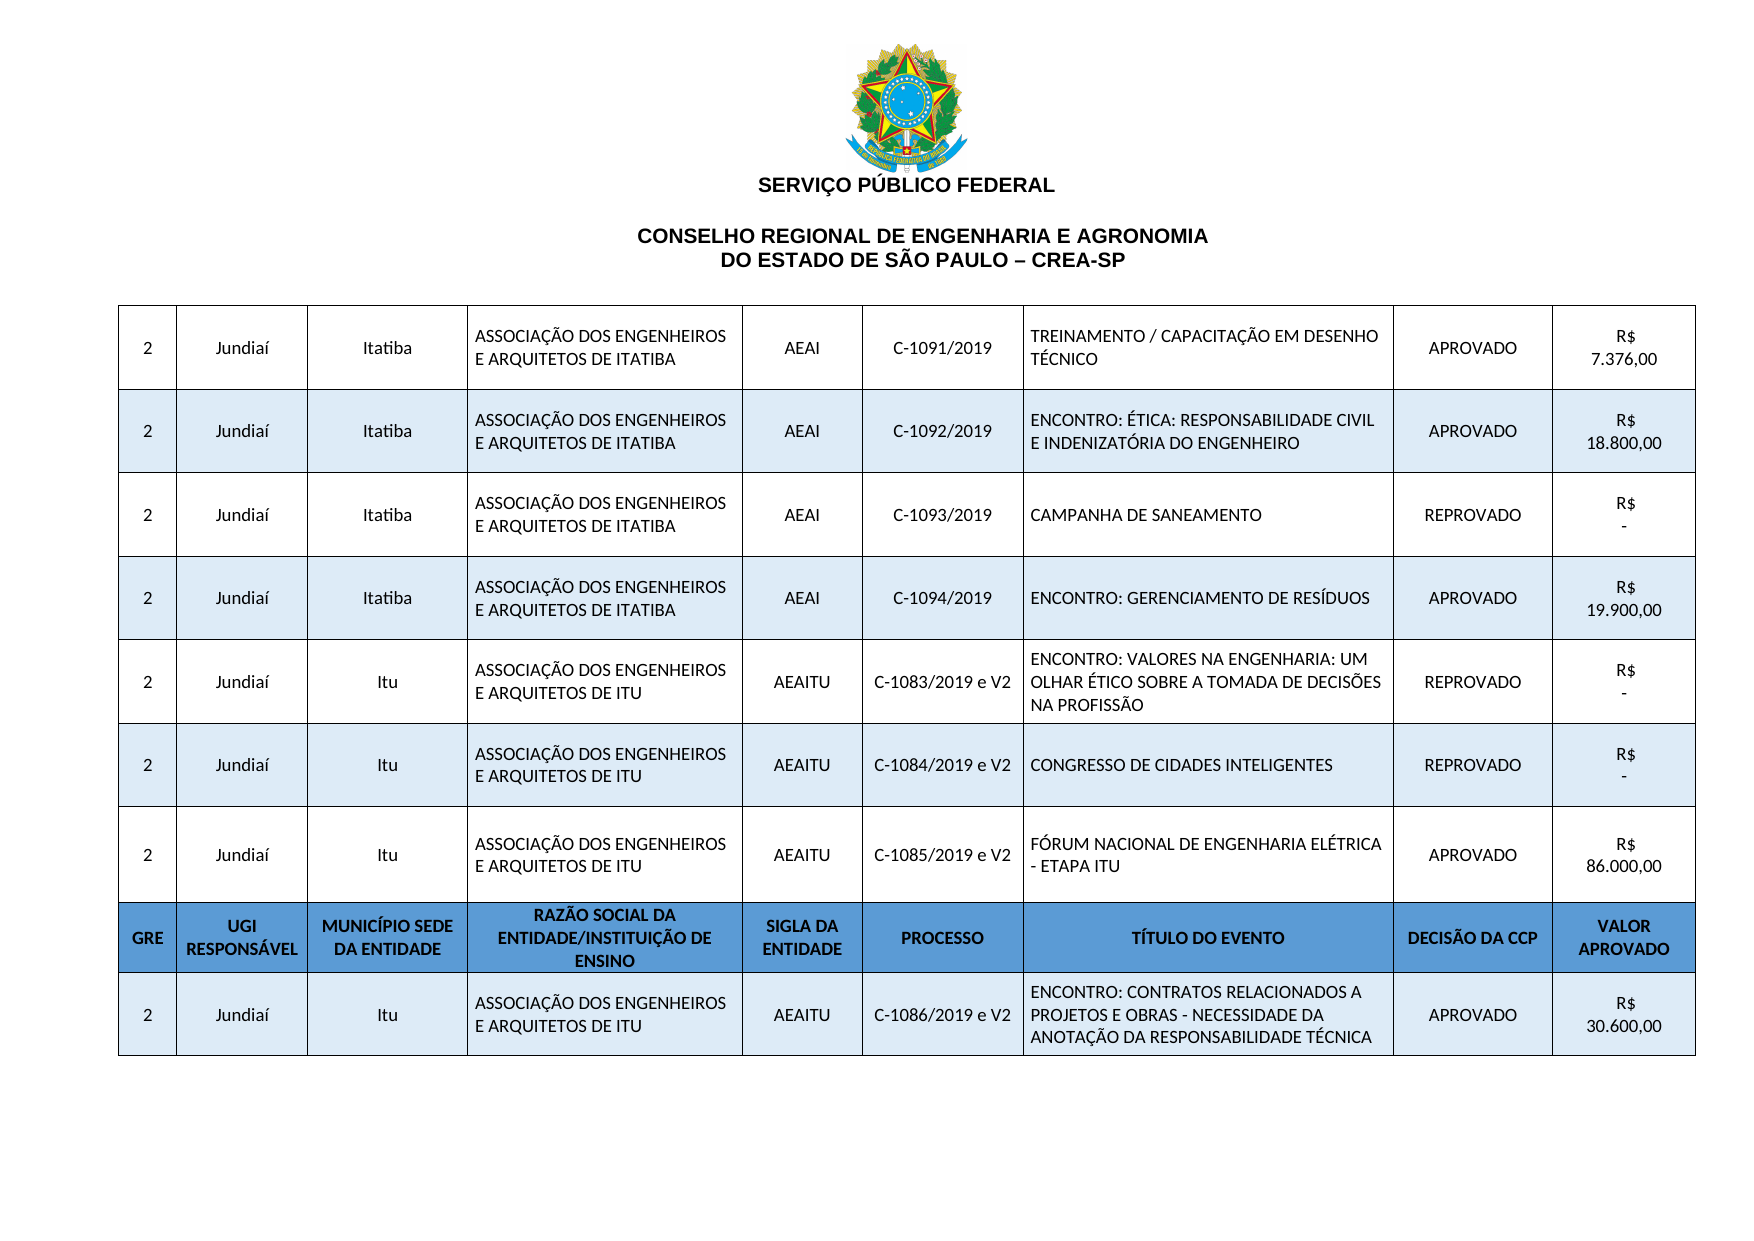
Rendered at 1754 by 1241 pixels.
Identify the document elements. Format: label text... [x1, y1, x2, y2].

table_cell Jundiaí [177, 724, 307, 806]
table_cell R$ 86.000,00 [1553, 807, 1695, 902]
table_cell C-1092/2019 [863, 390, 1023, 472]
table_cell AEAITU [743, 807, 862, 902]
table_cell Itatiba [308, 306, 467, 389]
table_cell 2 [119, 557, 176, 639]
picture [923, 141, 968, 173]
table_cell Jundiaí [177, 306, 307, 389]
table_cell ENCONTRO: VALORES NA ENGENHARIA: UM OLHAR ÉTICO SOBRE A TOMADA DE DECISÕES NA PROFISSÃO [1024, 640, 1393, 722]
table_cell TÍTULO DO EVENTO [1024, 903, 1393, 972]
table_cell R$ 7.376,00 [1553, 306, 1695, 389]
table_cell ASSOCIAÇÃO DOS ENGENHEIROS E ARQUITETOS DE ITATIBA [468, 557, 742, 639]
table_cell ENCONTRO: CONTRATOS RELACIONADOS A PROJETOS E OBRAS - NECESSIDADE DA ANOTAÇÃO DA RESPONSABILIDADE TÉCNICA [1024, 973, 1393, 1055]
table_cell APROVADO [1394, 807, 1552, 902]
table_cell REPROVADO [1394, 724, 1552, 806]
table_cell VALOR APROVADO [1553, 903, 1695, 972]
table_cell AEAI [743, 306, 862, 389]
table_cell ENCONTRO: ÉTICA: RESPONSABILIDADE CIVIL E INDENIZATÓRIA DO ENGENHEIRO [1024, 390, 1393, 472]
table_cell AEAITU [743, 640, 862, 722]
table_cell C-1093/2019 [863, 473, 1023, 556]
table_cell Jundiaí [177, 473, 307, 556]
table_cell AEAI [743, 557, 862, 639]
table_cell 2 [119, 640, 176, 722]
table_cell Itu [308, 640, 467, 722]
table_cell 2 [119, 390, 176, 472]
table_cell Jundiaí [177, 557, 307, 639]
table_cell SIGLA DA ENTIDADE [743, 903, 862, 972]
table_cell APROVADO [1394, 306, 1552, 389]
table_cell C-1094/2019 [863, 557, 1023, 639]
table_cell R$ 19.900,00 [1553, 557, 1695, 639]
table_cell Jundiaí [177, 390, 307, 472]
table_cell ASSOCIAÇÃO DOS ENGENHEIROS E ARQUITETOS DE ITU [468, 724, 742, 806]
table_cell R$ - [1553, 724, 1695, 806]
table_cell Itu [308, 724, 467, 806]
table_cell Itu [308, 807, 467, 902]
table_cell ASSOCIAÇÃO DOS ENGENHEIROS E ARQUITETOS DE ITATIBA [468, 306, 742, 389]
table_cell R$ 18.800,00 [1553, 390, 1695, 472]
table_cell C-1085/2019 e V2 [863, 807, 1023, 902]
table_cell C-1086/2019 e V2 [863, 973, 1023, 1055]
table_cell CAMPANHA DE SANEAMENTO [1024, 473, 1393, 556]
picture [845, 44, 968, 173]
table_cell APROVADO [1394, 973, 1552, 1055]
table_cell AEAI [743, 473, 862, 556]
table_cell ENCONTRO: GERENCIAMENTO DE RESÍDUOS [1024, 557, 1393, 639]
picture [869, 154, 890, 169]
table_cell 2 [119, 973, 176, 1055]
table_cell 2 [119, 306, 176, 389]
table_cell APROVADO [1394, 390, 1552, 472]
table_cell Jundiaí [177, 807, 307, 902]
table_cell Itatiba [308, 557, 467, 639]
table_cell AEAITU [743, 973, 862, 1055]
picture [931, 147, 948, 157]
table_cell Jundiaí [177, 640, 307, 722]
table_cell 2 [119, 807, 176, 902]
table_cell ASSOCIAÇÃO DOS ENGENHEIROS E ARQUITETOS DE ITU [468, 640, 742, 722]
table_cell AEAI [743, 390, 862, 472]
table_cell PROCESSO [863, 903, 1023, 972]
table_cell ASSOCIAÇÃO DOS ENGENHEIROS E ARQUITETOS DE ITATIBA [468, 473, 742, 556]
table_cell R$ 30.600,00 [1553, 973, 1695, 1055]
table_cell ASSOCIAÇÃO DOS ENGENHEIROS E ARQUITETOS DE ITATIBA [468, 390, 742, 472]
table_cell 2 [119, 473, 176, 556]
table_cell FÓRUM NACIONAL DE ENGENHARIA ELÉTRICA - ETAPA ITU [1024, 807, 1393, 902]
table_cell Jundiaí [177, 973, 307, 1055]
table_cell C-1084/2019 e V2 [863, 724, 1023, 806]
table_cell GRE [119, 903, 176, 972]
table_cell CONGRESSO DE CIDADES INTELIGENTES [1024, 724, 1393, 806]
table_cell TREINAMENTO / CAPACITAÇÃO EM DESENHO TÉCNICO [1024, 306, 1393, 389]
table_cell REPROVADO [1394, 473, 1552, 556]
picture [867, 146, 891, 160]
table_cell UGI RESPONSÁVEL [177, 903, 307, 972]
table_cell Itatiba [308, 390, 467, 472]
table_cell APROVADO [1394, 557, 1552, 639]
table_cell Itu [308, 973, 467, 1055]
table_cell R$ - [1553, 473, 1695, 556]
table_cell Itatiba [308, 473, 467, 556]
table_cell C-1083/2019 e V2 [863, 640, 1023, 722]
table_cell C-1091/2019 [863, 306, 1023, 389]
table_cell R$ - [1553, 640, 1695, 722]
table_cell AEAITU [743, 724, 862, 806]
table_cell DECISÃO DA CCP [1394, 903, 1552, 972]
table_cell ASSOCIAÇÃO DOS ENGENHEIROS E ARQUITETOS DE ITU [468, 807, 742, 902]
table_cell REPROVADO [1394, 640, 1552, 722]
table_cell 2 [119, 724, 176, 806]
table_cell ASSOCIAÇÃO DOS ENGENHEIROS E ARQUITETOS DE ITU [468, 973, 742, 1055]
table_cell MUNICÍPIO SEDE DA ENTIDADE [308, 903, 467, 972]
table_cell RAZÃO SOCIAL DA ENTIDADE/INSTITUIÇÃO DE ENSINO [468, 903, 742, 972]
